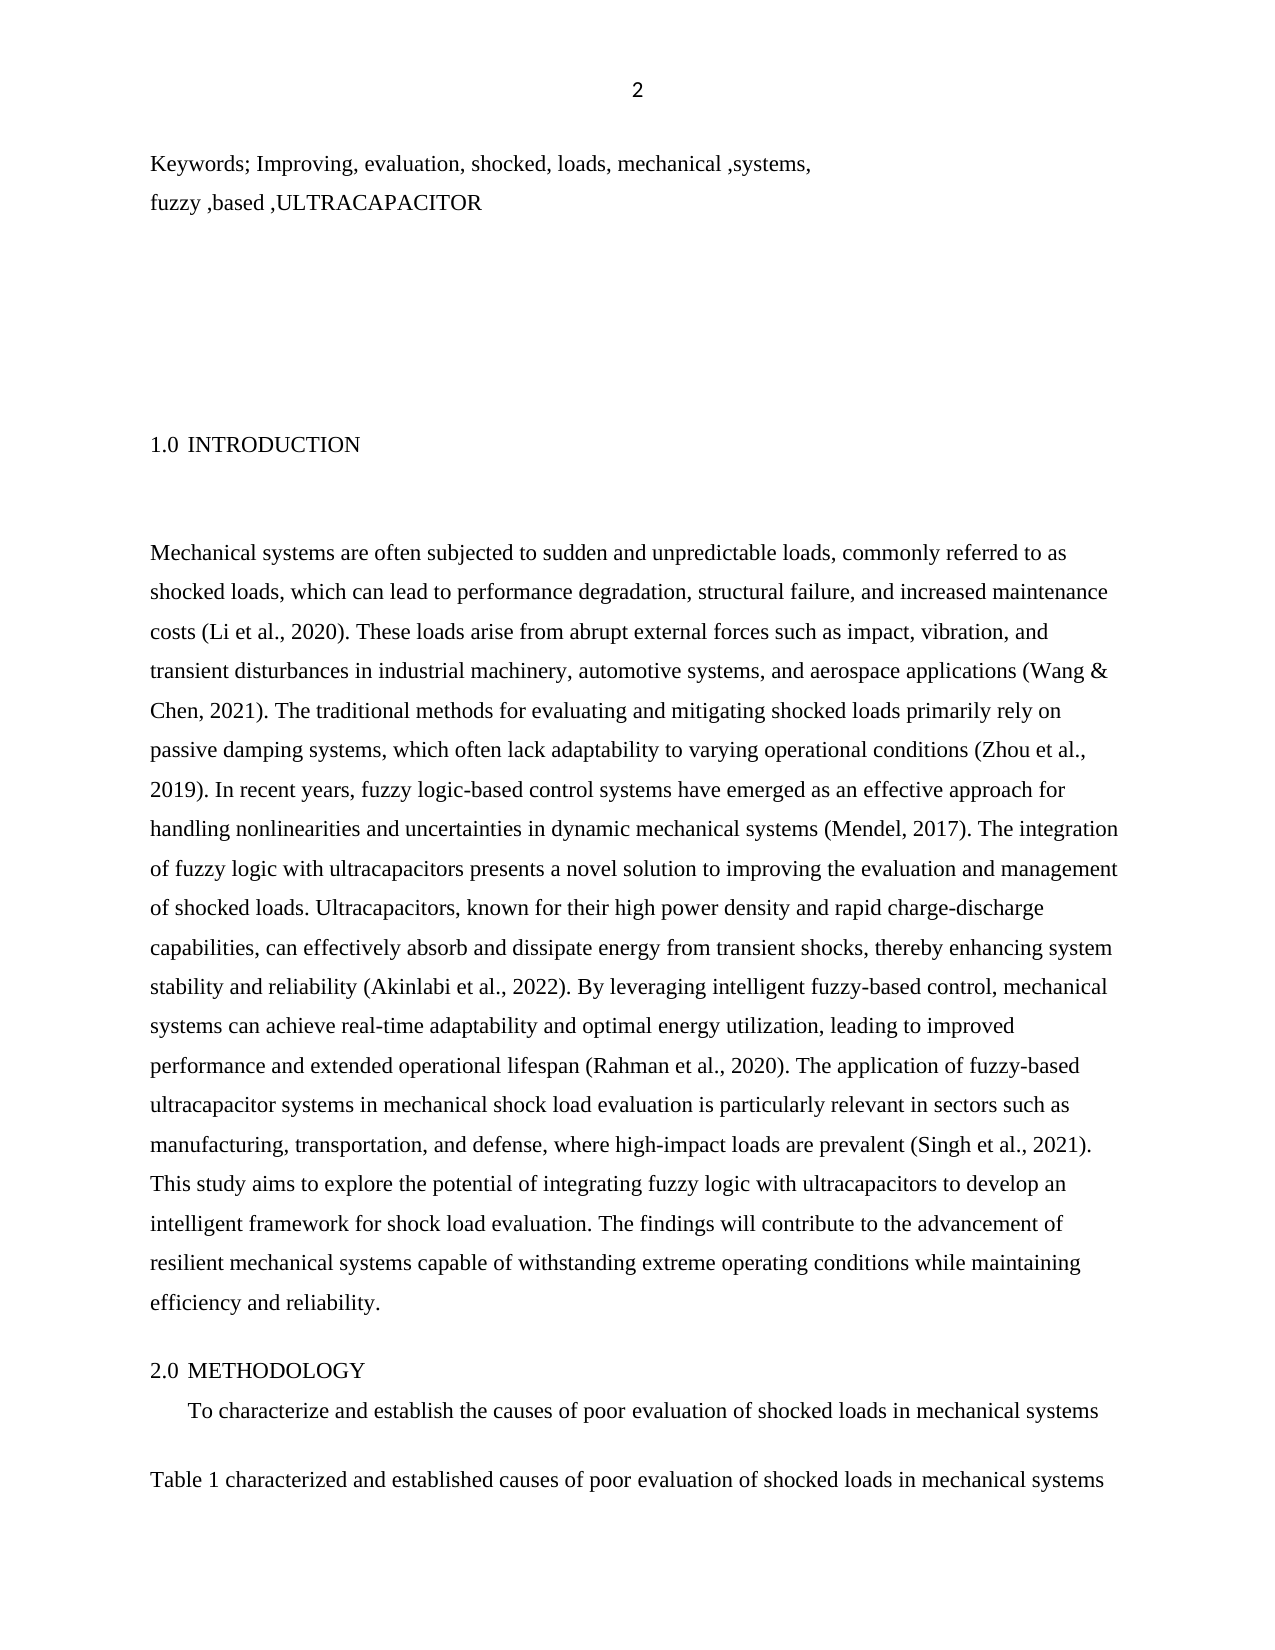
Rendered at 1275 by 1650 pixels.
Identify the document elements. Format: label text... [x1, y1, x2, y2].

list METHODOLOGY [150, 1358, 1125, 1384]
list To characterize and establish the causes of poor evaluation of shocked loads in mechanical systems [187, 1397, 1125, 1423]
list INTRODUCTION [150, 431, 1125, 457]
text Table 1 characterized and established causes of poor evaluation of shocked loads in mechanical systems [150, 1466, 1125, 1492]
text Mechanical systems are often subjected to sudden and unpredictable loads, commonly referred to as shocked loads, which can lead to performance degradation, structural failure, and increased maintenance costs (Li et al., 2020). These loads arise from abrupt external forces such as impact, vibration, and transient disturbances in industrial machinery, automotive systems, and aerospace applications (Wang & Chen, 2021). The traditional methods for evaluating and mitigating shocked loads primarily rely on passive damping systems, which often lack adaptability to varying operational conditions (Zhou et al., 2019). In recent years, fuzzy logic-based control systems have emerged as an effective approach for handling nonlinearities and uncertainties in dynamic mechanical systems (Mendel, 2017). The integration of fuzzy logic with ultracapacitors presents a novel solution to improving the evaluation and management of shocked loads. Ultracapacitors, known for their high power density and rapid charge-discharge capabilities, can effectively absorb and dissipate energy from transient shocks, thereby enhancing system stability and reliability (Akinlabi et al., 2022). By leveraging intelligent fuzzy-based control, mechanical systems can achieve real-time adaptability and optimal energy utilization, leading to improved performance and extended operational lifespan (Rahman et al., 2020). The application of fuzzy-based ultracapacitor systems in mechanical shock load evaluation is particularly relevant in sectors such as manufacturing, transportation, and defense, where high-impact loads are prevalent (Singh et al., 2021). This study aims to explore the potential of integrating fuzzy logic with ultracapacitors to develop an intelligent framework for shock load evaluation. The findings will contribute to the advancement of resilient mechanical systems capable of withstanding extreme operating conditions while maintaining efficiency and reliability. [150, 539, 1125, 1315]
text Keywords; Improving, evaluation, shocked, loads, mechanical ,systems, fuzzy ,based ,ULTRACAPACITOR [150, 150, 1125, 216]
